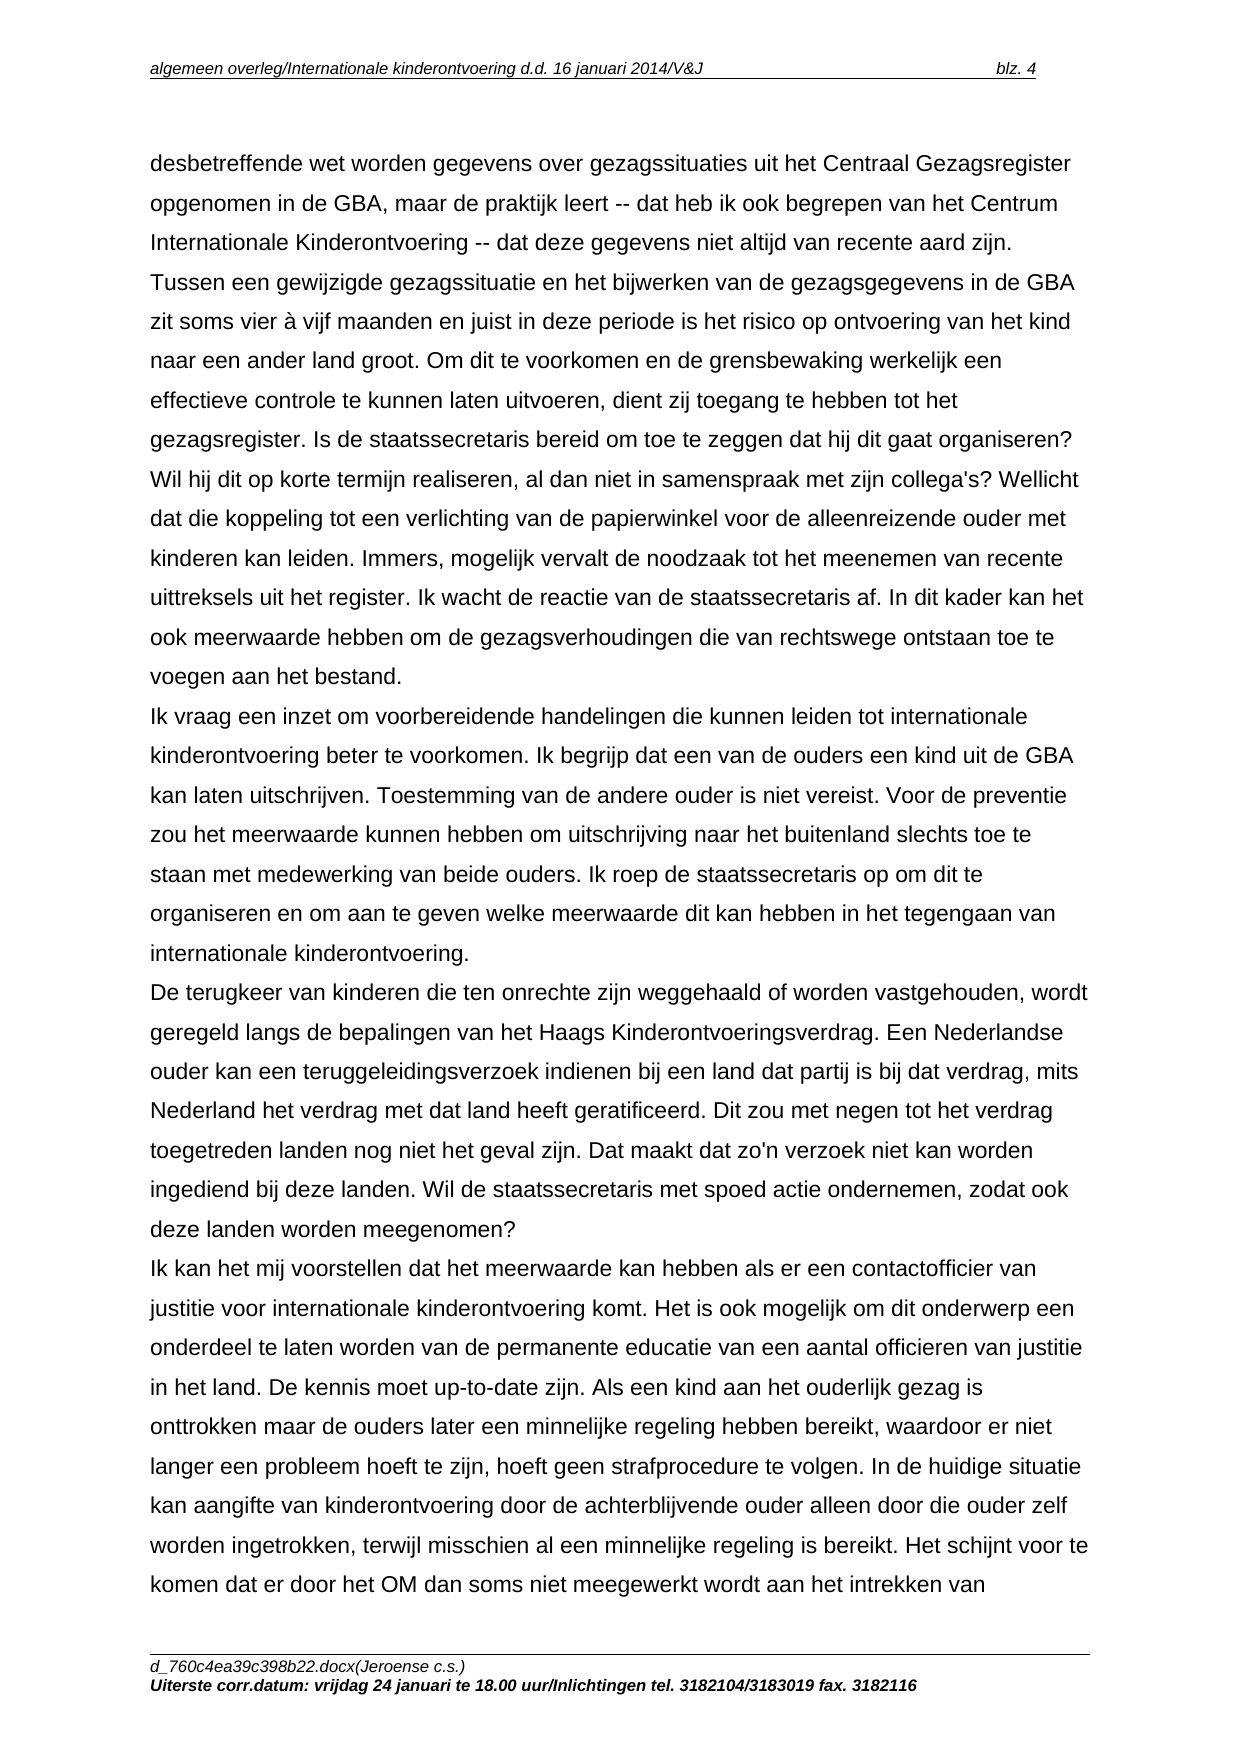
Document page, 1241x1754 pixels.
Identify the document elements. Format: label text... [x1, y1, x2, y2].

text Ik vraag een inzet om voorbereidende handelingen die kunnen leiden tot internationale kinderontvoering beter te voorkomen. Ik begrijp dat een van de ouders een kind uit de GBA kan laten uitschrijven. Toestemming van de andere ouder is niet vereist. Voor de preventie zou het meerwaarde kunnen hebben om uitschrijving naar het buitenland slechts toe te staan met medewerking van beide ouders. Ik roep de staatssecretaris op om dit te organiseren en om aan te geven welke meerwaarde dit kan hebben in het tegengaan van internationale kinderontvoering. [150, 703, 1090, 966]
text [150, 1255, 1090, 1598]
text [150, 150, 1090, 689]
text De terugkeer van kinderen die ten onrechte zijn weggehaald of worden vastgehouden, wordt geregeld langs de bepalingen van het Haags Kinderontvoeringsverdrag. Een Nederlandse ouder kan een teruggeleidingsverzoek indienen bij een land dat partij is bij dat verdrag, mits Nederland het verdrag met dat land heeft geratificeerd. Dit zou met negen tot het verdrag toegetreden landen nog niet het geval zijn. Dat maakt dat zo'n verzoek niet kan worden ingediend bij deze landen. Wil de staatssecretaris met spoed actie ondernemen, zodat ook deze landen worden meegenomen? [150, 979, 1090, 1242]
